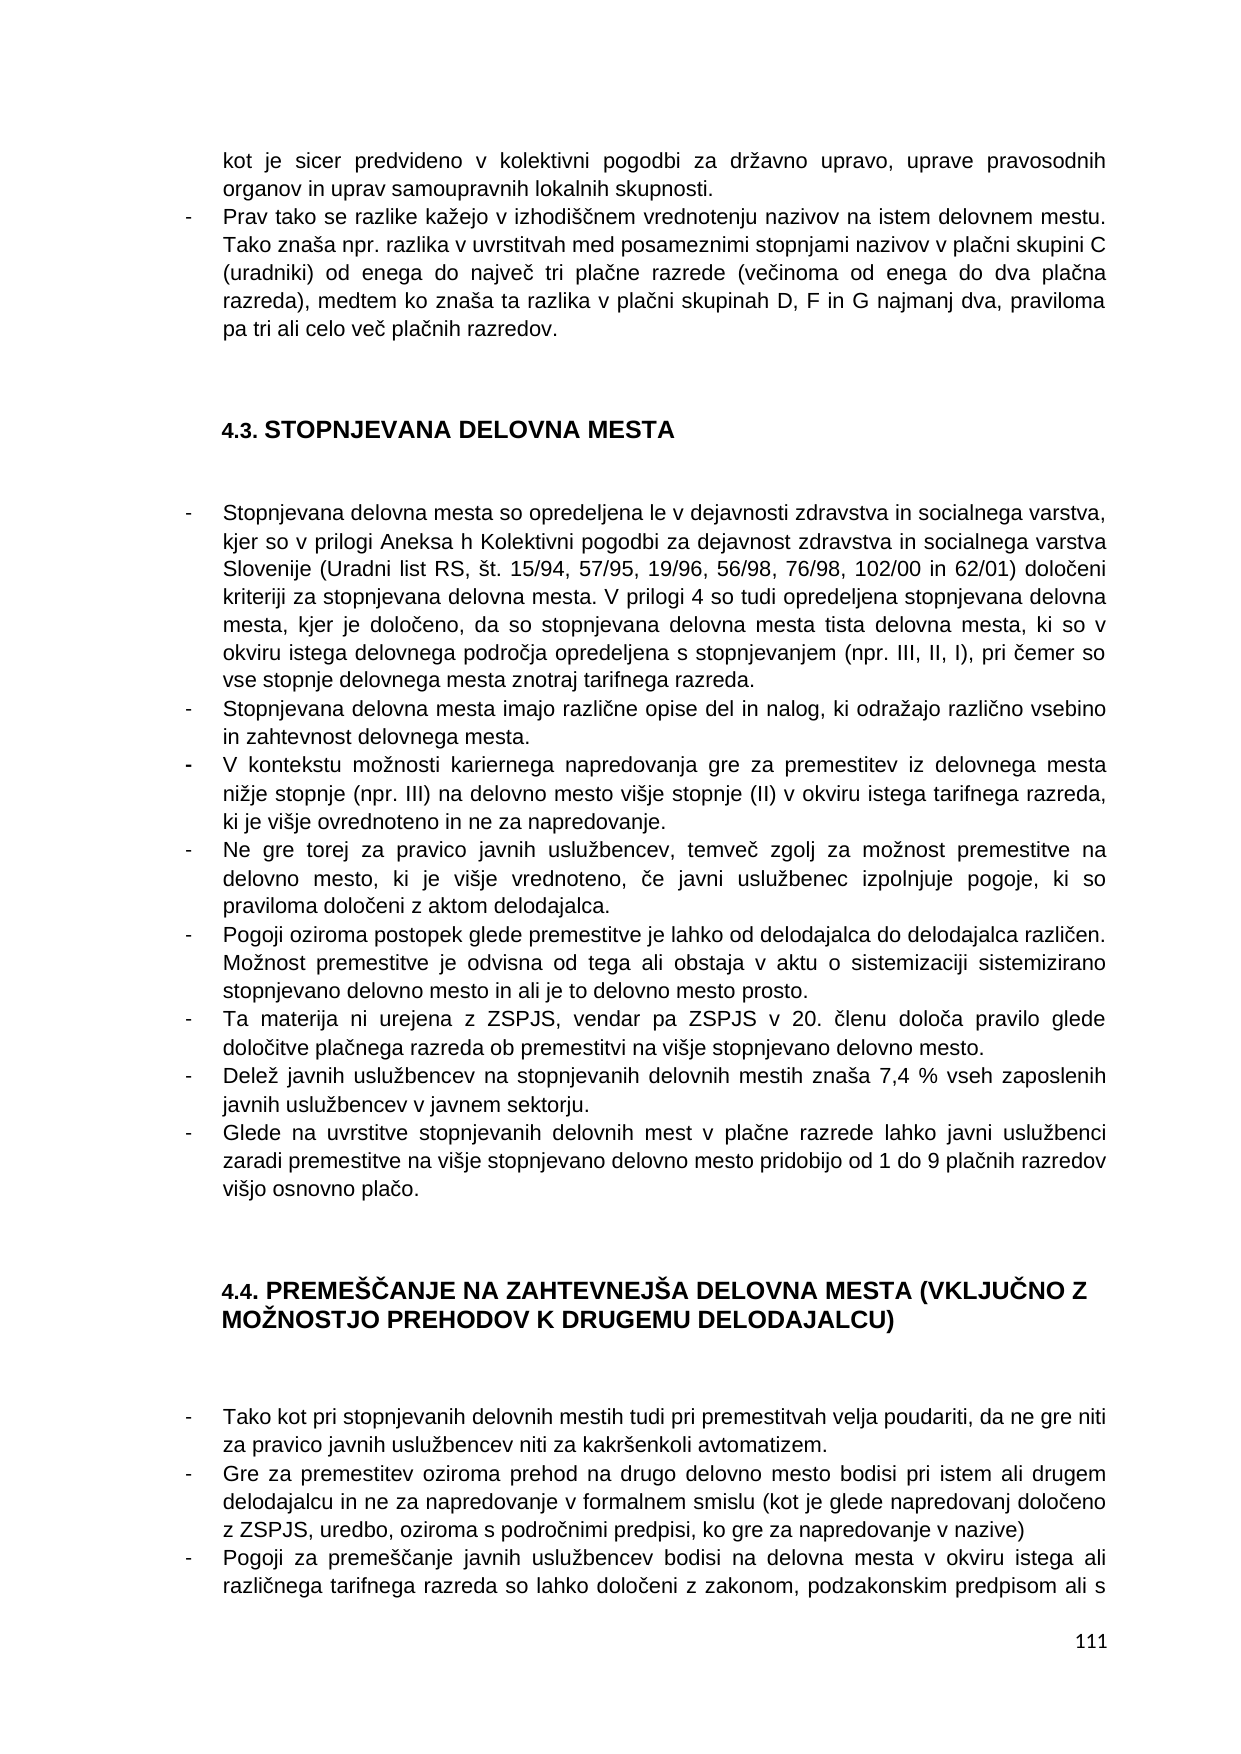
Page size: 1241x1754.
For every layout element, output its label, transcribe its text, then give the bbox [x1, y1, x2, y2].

subtitle 4.4. PREMEŠČANJE NA ZAHTEVNEJŠA DELOVNA MESTA (VKLJUČNO Z MOŽNOSTJO PREHODOV K DRUGEMU DELODAJALCU) [221, 1276, 1107, 1333]
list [185, 148, 1107, 201]
list Stopnjevana delovna mesta imajo različne opise del in nalog, ki odražajo različno vsebino in zahtevnost delovnega mesta. [185, 695, 1107, 749]
list Ta materija ni urejena z ZSPJS, vendar pa ZSPJS v 20. členu določa pravilo glede določitve plačnega razreda ob premestitvi na višje stopnjevano delovno mesto. [185, 1005, 1107, 1060]
list Stopnjevana delovna mesta so opredeljena le v dejavnosti zdravstva in socialnega varstva, kjer so v prilogi Aneksa h Kolektivni pogodbi za dejavnost zdravstva in socialnega varstva Slovenije (Uradni list RS, št. 15/94, 57/95, 19/96, 56/98, 76/98, 102/00 in 62/01) določeni kriteriji za stopnjevana delovna mesta. V prilogi 4 so tudi opredeljena stopnjevana delovna mesta, kjer je določeno, da so stopnjevana delovna mesta tista delovna mesta, ki so v okviru istega delovnega področja opredeljena s stopnjevanjem (npr. III, II, I), pri čemer so vse stopnje delovnega mesta znotraj tarifnega razreda. [185, 499, 1107, 692]
list Gre za premestitev oziroma prehod na drugo delovno mesto bodisi pri istem ali drugem delodajalcu in ne za napredovanje v formalnem smislu (kot je glede napredovanj določeno z ZSPJS, uredbo, oziroma s področnimi predpisi, ko gre za napredovanje v nazive) [185, 1460, 1107, 1542]
list Glede na uvrstitve stopnjevanih delovnih mest v plačne razrede lahko javni uslužbenci zaradi premestitve na višje stopnjevano delovno mesto pridobijo od 1 do 9 plačnih razredov višjo osnovno plačo. [185, 1119, 1107, 1201]
list V kontekstu možnosti kariernega napredovanja gre za premestitev iz delovnega mesta nižje stopnje (npr. III) na delovno mesto višje stopnje (II) v okviru istega tarifnega razreda, ki je višje ovrednoteno in ne za napredovanje. [185, 752, 1107, 834]
list Pogoji oziroma postopek glede premestitve je lahko od delodajalca do delodajalca različen. Možnost premestitve je odvisna od tega ali obstaja v aktu o sistemizaciji sistemizirano stopnjevano delovno mesto in ali je to delovno mesto prosto. [185, 921, 1107, 1003]
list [185, 1544, 1107, 1599]
list Delež javnih uslužbencev na stopnjevanih delovnih mestih znaša 7,4 % vseh zaposlenih javnih uslužbencev v javnem sektorju. [185, 1062, 1107, 1117]
list Tako kot pri stopnjevanih delovnih mestih tudi pri premestitvah velja poudariti, da ne gre niti za pravico javnih uslužbencev niti za kakršenkoli avtomatizem. [185, 1403, 1107, 1457]
list Ne gre torej za pravico javnih uslužbencev, temveč zgolj za možnost premestitve na delovno mesto, ki je višje vrednoteno, če javni uslužbenec izpolnjuje pogoje, ki so praviloma določeni z aktom delodajalca. [185, 836, 1107, 918]
subtitle 4.3. STOPNJEVANA DELOVNA MESTA [221, 415, 1107, 444]
list Prav tako se razlike kažejo v izhodiščnem vrednotenju nazivov na istem delovnem mestu. Tako znaša npr. razlika v uvrstitvah med posameznimi stopnjami nazivov v plačni skupini C (uradniki) od enega do največ tri plačne razrede (večinoma od enega do dva plačna razreda), medtem ko znaša ta razlika v plačni skupinah D, F in G najmanj dva, praviloma pa tri ali celo več plačnih razredov. [185, 203, 1107, 341]
